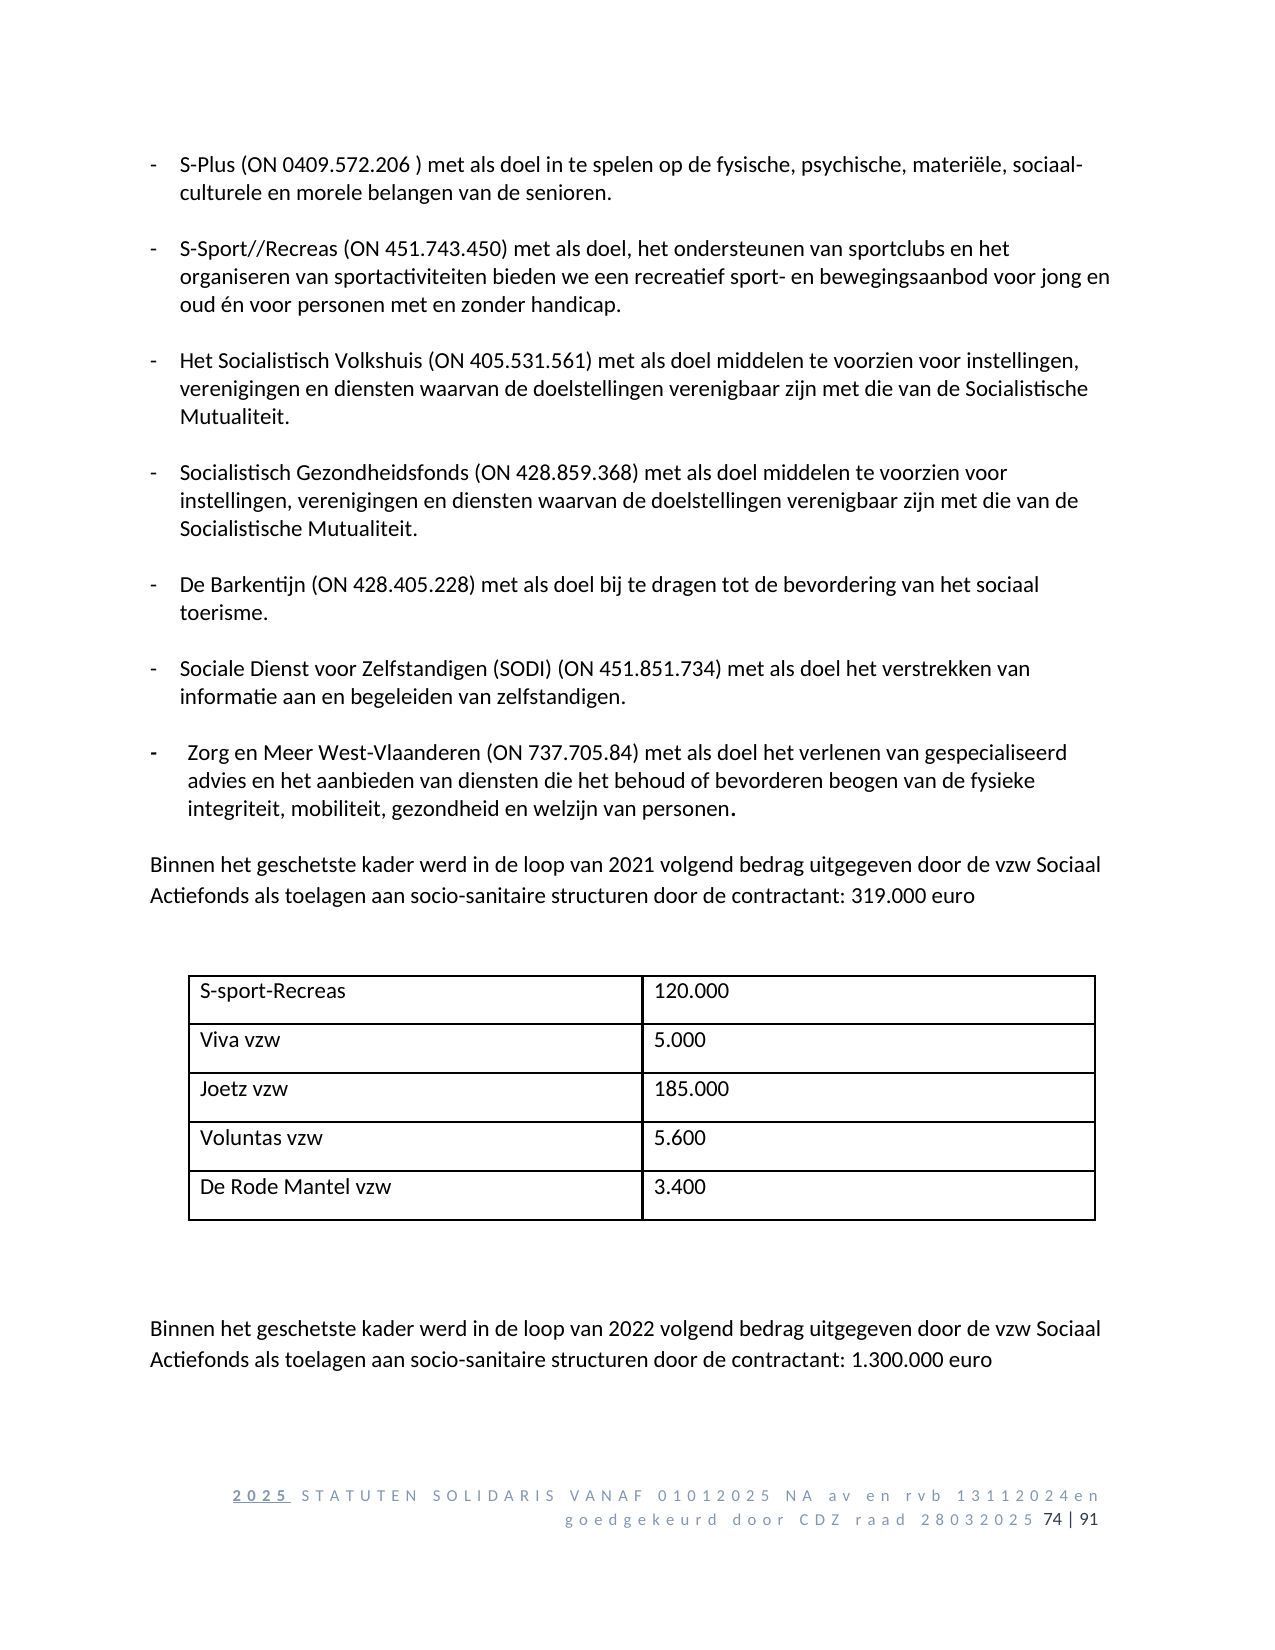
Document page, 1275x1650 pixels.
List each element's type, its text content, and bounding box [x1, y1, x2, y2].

list De Barkentijn (ON 428.405.228) met als doel bij te dragen tot de bevordering van het sociaal toerisme. [150, 570, 1125, 654]
list Sociale Dienst voor Zelfstandigen (SODI) (ON 451.851.734) met als doel het verstrekken van informatie aan en begeleiden van zelfstandigen. [150, 654, 1125, 738]
list Zorg en Meer West-Vlaanderen (ON 737.705.84) met als doel het verlenen van gespecialiseerd advies en het aanbieden van diensten die het behoud of bevorderen beogen van de fysieke integriteit, mobiliteit, gezondheid en welzijn van personen. [150, 738, 1125, 822]
table_header S-sport-Recreas [190, 977, 641, 1023]
list Het Socialistisch Volkshuis (ON 405.531.561) met als doel middelen te voorzien voor instellingen, verenigingen en diensten waarvan de doelstellingen verenigbaar zijn met die van de Socialistische Mutualiteit. [150, 346, 1125, 458]
table_cell De Rode Mantel vzw [190, 1172, 641, 1219]
table_cell Joetz vzw [190, 1074, 641, 1121]
table_cell 3.400 [644, 1172, 1094, 1219]
list Socialistisch Gezondheidsfonds (ON 428.859.368) met als doel middelen te voorzien voor instellingen, verenigingen en diensten waarvan de doelstellingen verenigbaar zijn met die van de Socialistische Mutualiteit. [150, 458, 1125, 570]
table_header 120.000 [644, 977, 1094, 1023]
table_cell Viva vzw [190, 1025, 641, 1072]
table_cell 185.000 [644, 1074, 1094, 1121]
list S-Sport//Recreas (ON 451.743.450) met als doel, het ondersteunen van sportclubs en het organiseren van sportactiviteiten bieden we een recreatief sport- en bewegingsaanbod voor jong en oud én voor personen met en zonder handicap. [150, 234, 1125, 318]
table_cell 5.000 [644, 1025, 1094, 1072]
table_cell Voluntas vzw [190, 1123, 641, 1170]
list S-Plus (ON 0409.572.206 ) met als doel in te spelen op de fysische, psychische, materiële, sociaal-culturele en morele belangen van de senioren. [150, 150, 1125, 206]
text Binnen het geschetste kader werd in de loop van 2021 volgend bedrag uitgegeven door de vzw Sociaal Actiefonds als toelagen aan socio-sanitaire structuren door de contractant: 319.000 euro [150, 851, 1125, 909]
text Binnen het geschetste kader werd in de loop van 2022 volgend bedrag uitgegeven door de vzw Sociaal Actiefonds als toelagen aan socio-sanitaire structuren door de contractant: 1.300.000 euro [150, 1314, 1125, 1373]
table_cell 5.600 [644, 1123, 1094, 1170]
